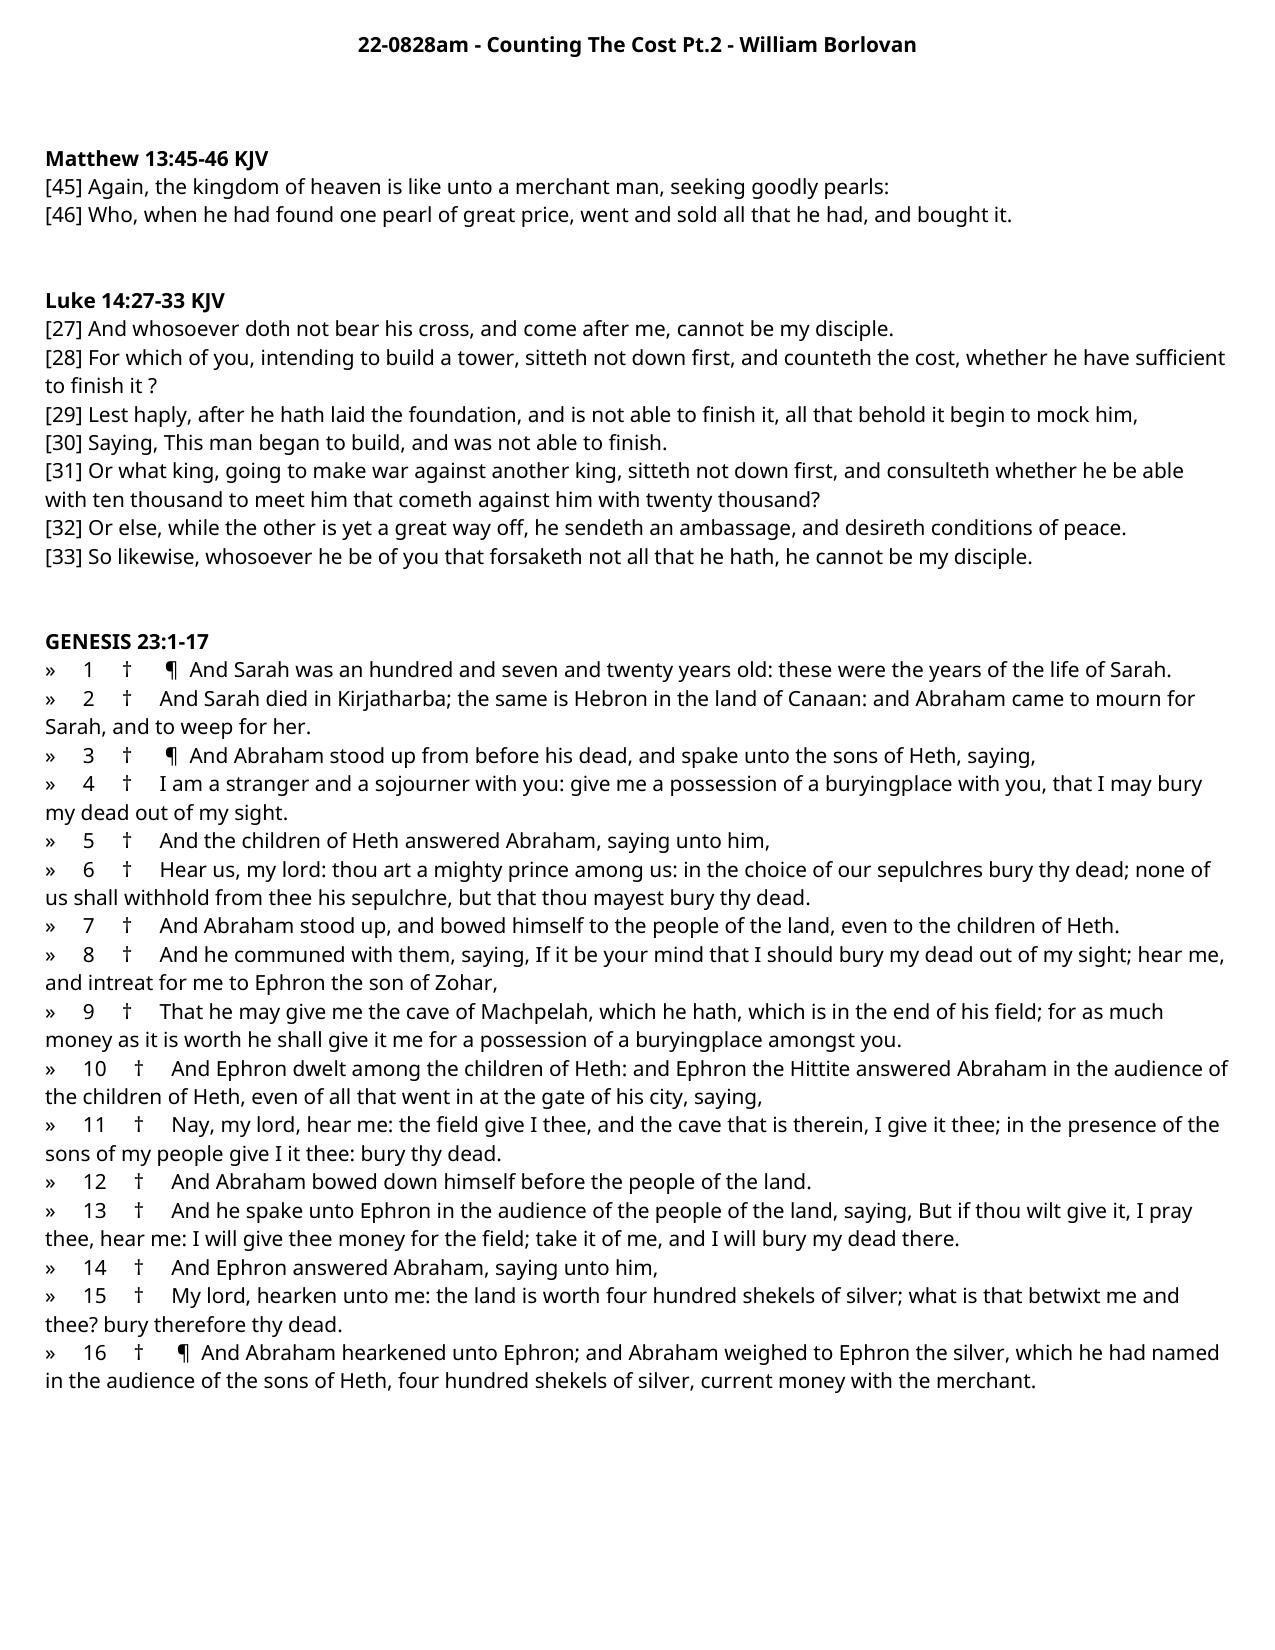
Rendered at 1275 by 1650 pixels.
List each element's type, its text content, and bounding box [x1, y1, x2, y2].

text » 3 † ¶ And Abraham stood up from before his dead, and spake unto the sons of Heth, saying, [45, 741, 1230, 769]
text » 6 † Hear us, my lord: thou art a mighty prince among us: in the choice of our sepulchres bury thy dead; none of us shall withhold from thee his sepulchre, but that thou mayest bury thy dead. [45, 855, 1230, 912]
text » 12 † And Abraham bowed down himself before the people of the land. [45, 1167, 1230, 1196]
text » 16 † ¶ And Abraham hearkened unto Ephron; and Abraham weighed to Ephron the silver, which he had named in the audience of the sons of Heth, four hundred shekels of silver, current money with the merchant. [45, 1338, 1230, 1395]
text Matthew 13:45-46 KJV [45] Again, the kingdom of heaven is like unto a merchant man, seeking goodly pearls: [46] Who, when he had found one pearl of great price, went and sold all that he had, and bought it. Luke 14:27-33 KJV [27] And whosoever doth not bear his cross, and come after me, cannot be my disciple. [28] For which of you, intending to build a tower, sitteth not down first, and counteth the cost, whether he have sufficient to finish it ? [29] Lest haply, after he hath laid the foundation, and is not able to finish it, all that behold it begin to mock him, [30] Saying, This man began to build, and was not able to finish. [31] Or what king, going to make war against another king, sitteth not down first, and consulteth whether he be able with ten thousand to meet him that cometh against him with twenty thousand? [32] Or else, while the other is yet a great way off, he sendeth an ambassage, and desireth conditions of peace. [33] So likewise, whosoever he be of you that forsaketh not all that he hath, he cannot be my disciple. GENESIS 23:1-17 » 1 † ¶ And Sarah was an hundred and seven and twenty years old: these were the years of the life of Sarah. [45, 144, 1230, 684]
text » 8 † And he communed with them, saying, If it be your mind that I should bury my dead out of my sight; hear me, and intreat for me to Ephron the son of Zohar, [45, 940, 1230, 997]
text » 14 † And Ephron answered Abraham, saying unto him, [45, 1253, 1230, 1281]
text » 7 † And Abraham stood up, and bowed himself to the people of the land, even to the children of Heth. [45, 912, 1230, 940]
text » 11 † Nay, my lord, hear me: the field give I thee, and the cave that is therein, I give it thee; in the presence of the sons of my people give I it thee: bury thy dead. [45, 1111, 1230, 1167]
text » 2 † And Sarah died in Kirjatharba; the same is Hebron in the land of Canaan: and Abraham came to mourn for Sarah, and to weep for her. [45, 684, 1230, 741]
text » 5 † And the children of Heth answered Abraham, saying unto him, [45, 826, 1230, 855]
text » 13 † And he spake unto Ephron in the audience of the people of the land, saying, But if thou wilt give it, I pray thee, hear me: I will give thee money for the field; take it of me, and I will bury my dead there. [45, 1196, 1230, 1253]
text 22-0828am - Counting The Cost Pt.2 - William Borlovan [45, 30, 1230, 58]
text » 4 † I am a stranger and a sojourner with you: give me a possession of a buryingplace with you, that I may bury my dead out of my sight. [45, 769, 1230, 826]
text » 15 † My lord, hearken unto me: the land is worth four hundred shekels of silver; what is that betwixt me and thee? bury therefore thy dead. [45, 1281, 1230, 1338]
text » 10 † And Ephron dwelt among the children of Heth: and Ephron the Hittite answered Abraham in the audience of the children of Heth, even of all that went in at the gate of his city, saying, [45, 1054, 1230, 1111]
text » 9 † That he may give me the cave of Machpelah, which he hath, which is in the end of his field; for as much money as it is worth he shall give it me for a possession of a buryingplace amongst you. [45, 997, 1230, 1054]
